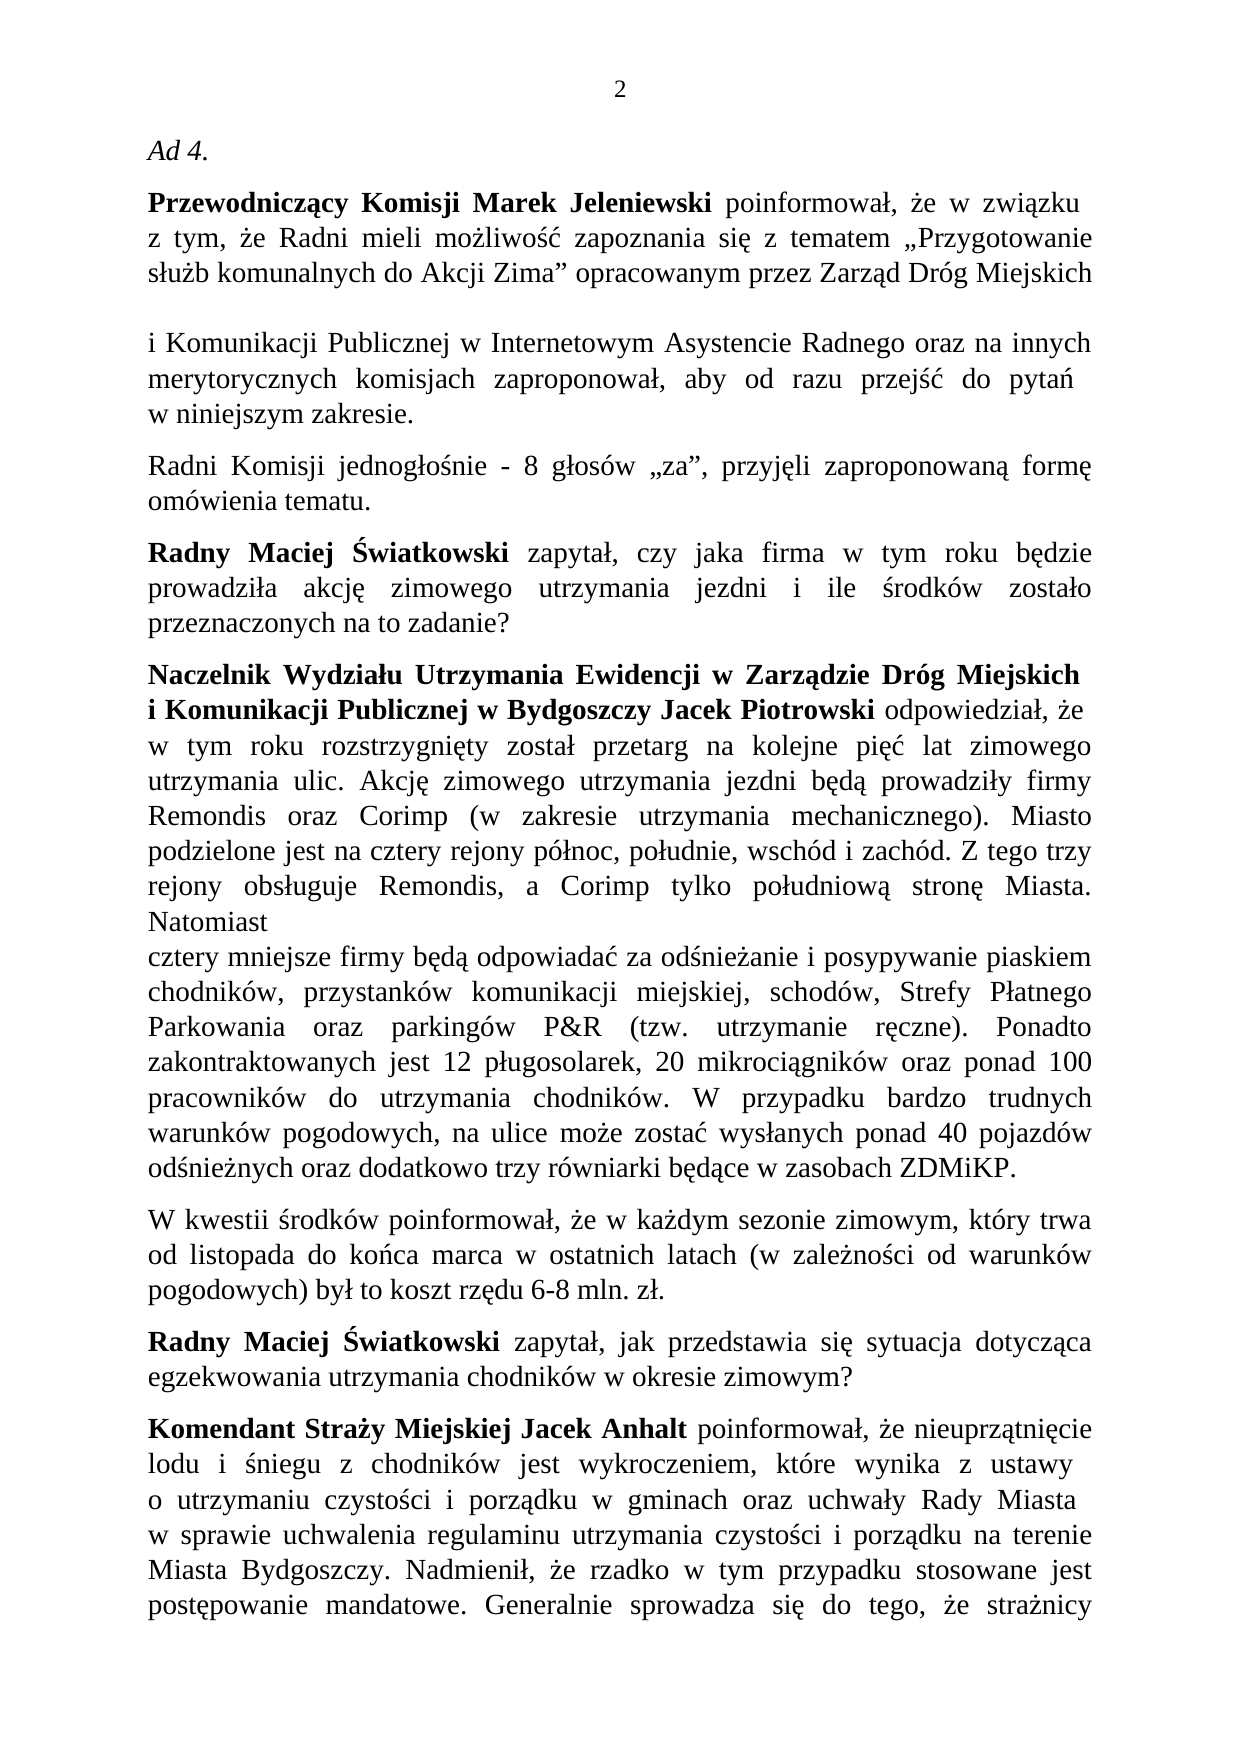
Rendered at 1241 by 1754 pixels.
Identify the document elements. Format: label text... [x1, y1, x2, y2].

text Naczelnik Wydziału Utrzymania Ewidencji w Zarządzie Dróg Miejskich i Komunikacji Publicznej w Bydgoszczy Jacek Piotrowski odpowiedział, że w tym roku rozstrzygnięty został przetarg na kolejne pięć lat zimowego utrzymania ulic. Akcję zimowego utrzymania jezdni będą prowadziły firmy Remondis oraz Corimp (w zakresie utrzymania mechanicznego). Miasto podzielone jest na cztery rejony północ, południe, wschód i zachód. Z tego trzy rejony obsługuje Remondis, a Corimp tylko południową stronę Miasta. Natomiast cztery mniejsze firmy będą odpowiadać za odśnieżanie i posypywanie piaskiem chodników, przystanków komunikacji miejskiej, schodów, Strefy Płatnego Parkowania oraz parkingów P&R (tzw. utrzymanie ręczne). Ponadto zakontraktowanych jest 12 pługosolarek, 20 mikrociągników oraz ponad 100 pracowników do utrzymania chodników. W przypadku bardzo trudnych warunków pogodowych, na ulice może zostać wysłanych ponad 40 pojazdów odśnieżnych oraz dodatkowo trzy równiarki będące w zasobach ZDMiKP. [148, 657, 1093, 1184]
text Przewodniczący Komisji Marek Jeleniewski poinformował, że w związku z tym, że Radni mieli możliwość zapoznania się z tematem „Przygotowanie służb komunalnych do Akcji Zima” opracowanym przez Zarząd Dróg Miejskich i Komunikacji Publicznej w Internetowym Asystencie Radnego oraz na innych merytorycznych komisjach zaproponował, aby od razu przejść do pytań w niniejszym zakresie. [148, 185, 1093, 429]
list Ad 4. [148, 133, 1093, 166]
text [148, 1411, 1093, 1621]
text Radny Maciej Światkowski zapytał, jak przedstawia się sytuacja dotycząca egzekwowania utrzymania chodników w okresie zimowym? [148, 1324, 1093, 1393]
text W kwestii środków poinformował, że w każdym sezonie zimowym, który trwa od listopada do końca marca w ostatnich latach (w zależności od warunków pogodowych) był to koszt rzędu 6-8 mln. zł. [148, 1202, 1093, 1306]
text Radny Maciej Światkowski zapytał, czy jaka firma w tym roku będzie prowadziła akcję zimowego utrzymania jezdni i ile środków zostało przeznaczonych na to zadanie? [148, 535, 1093, 639]
text Radni Komisji jednogłośnie - 8 głosów „za”, przyjęli zaproponowaną formę omówienia tematu. [148, 448, 1093, 517]
